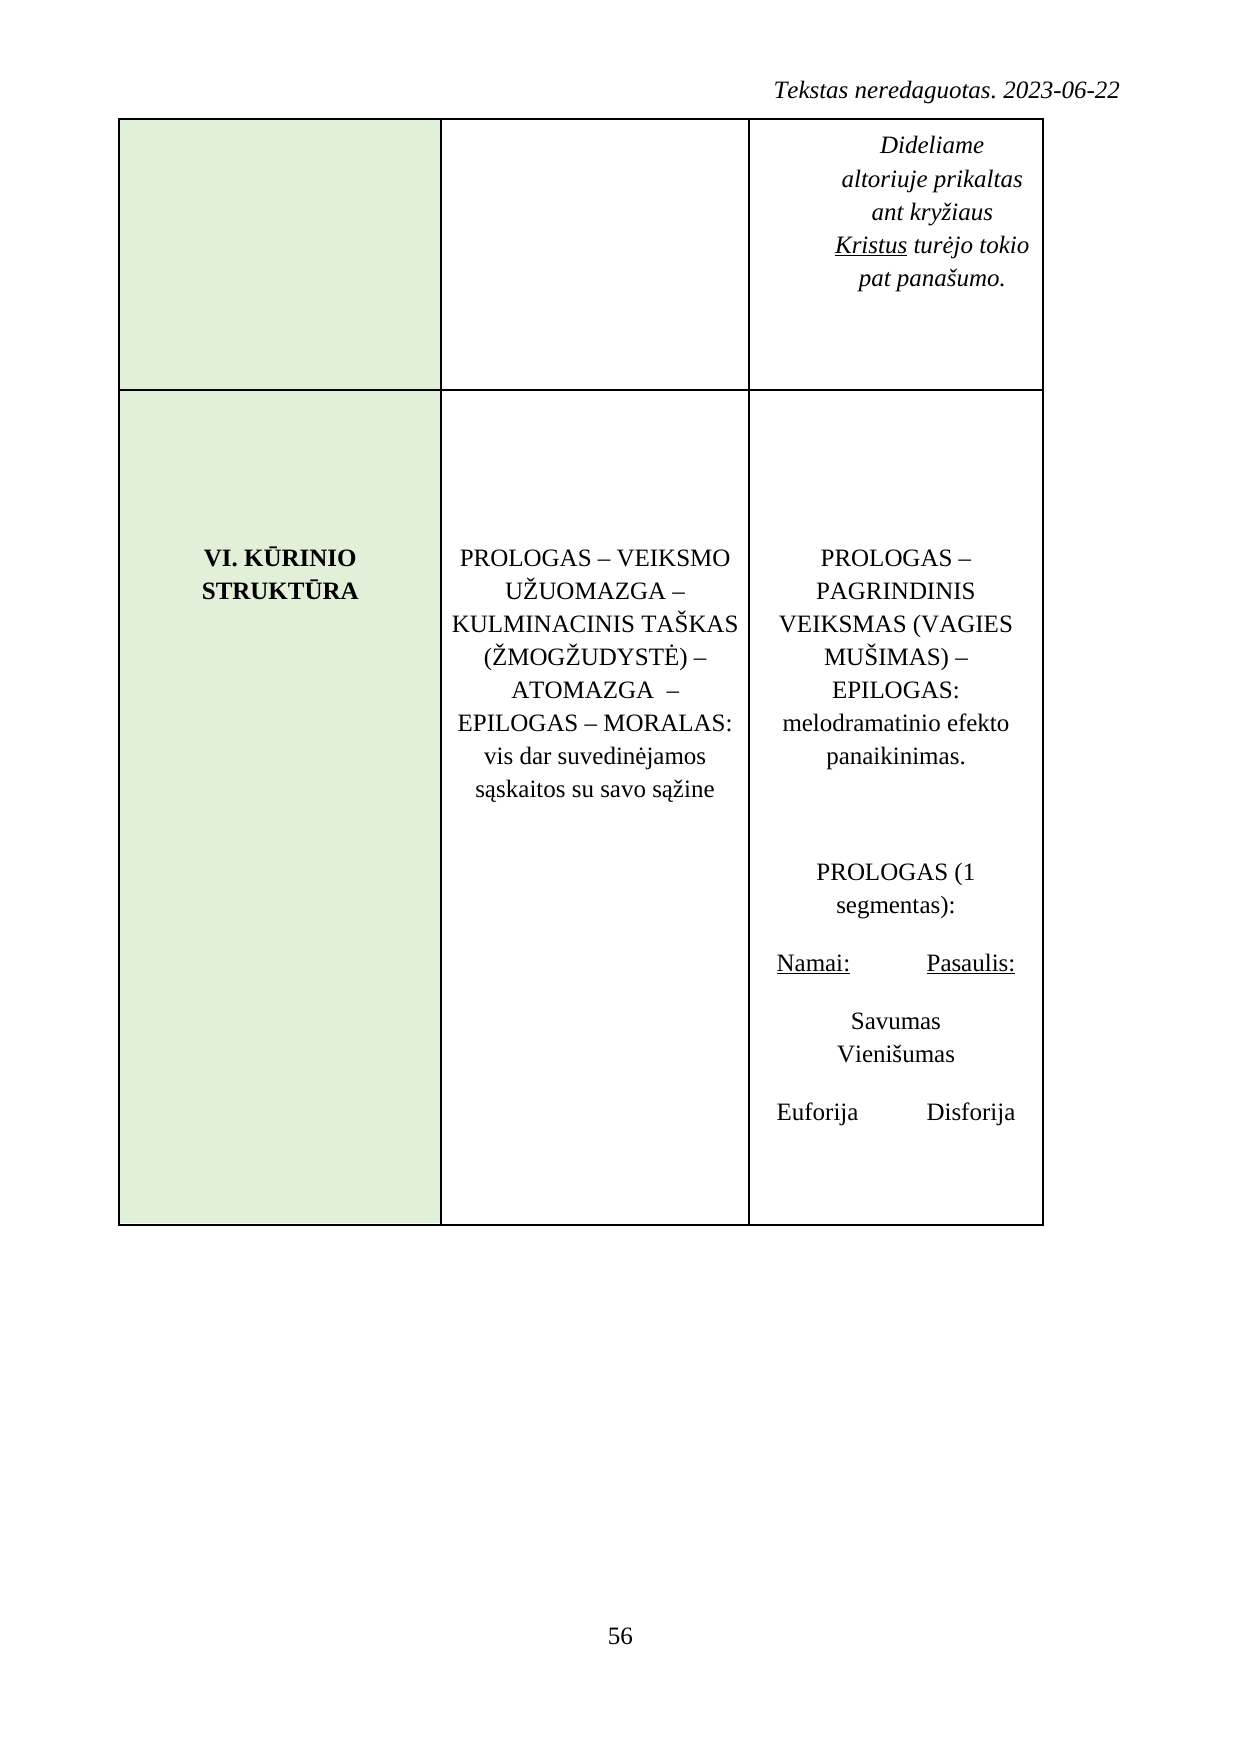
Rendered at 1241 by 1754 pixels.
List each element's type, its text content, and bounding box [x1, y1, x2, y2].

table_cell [750, 120, 1042, 389]
table_cell PROLOGAS – PAGRINDINIS VEIKSMAS (VAGIES MUŠIMAS) – EPILOGAS: melodramatinio efekto panaikinimas. PROLOGAS (1 segmentas): Namai: Pasaulis: Savumas Vienišumas Euforija Disforija [750, 391, 1042, 1223]
table_cell VI. KŪRINIO STRUKTŪRA [120, 391, 440, 1223]
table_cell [120, 120, 440, 389]
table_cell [442, 120, 748, 389]
table_cell PROLOGAS – VEIKSMO UŽUOMAZGA – KULMINACINIS TAŠKAS (ŽMOGŽUDYSTĖ) – ATOMAZGA – EPILOGAS – MORALAS: vis dar suvedinėjamos sąskaitos su savo sąžine [442, 391, 748, 1223]
